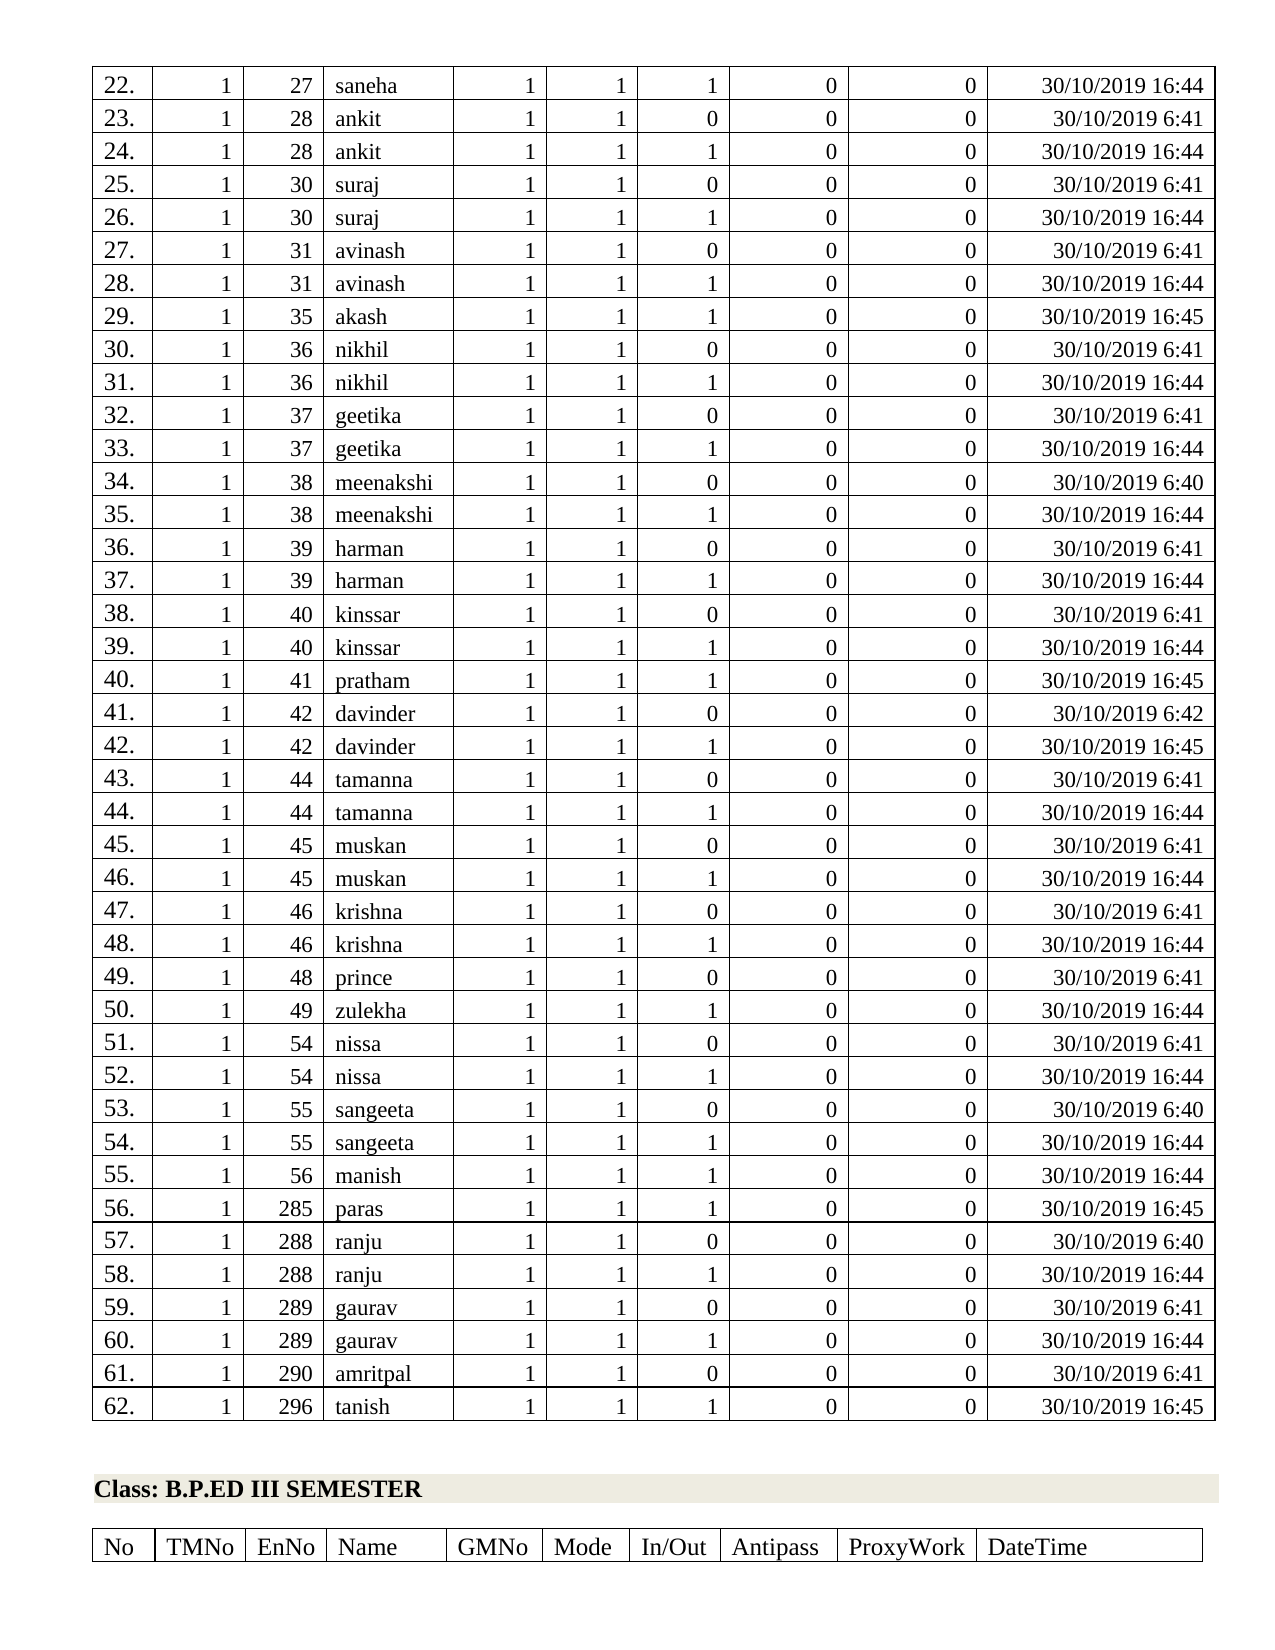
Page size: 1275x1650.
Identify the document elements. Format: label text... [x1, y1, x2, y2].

table_cell 0 [730, 100, 848, 132]
table_cell 30/10/2019 16:44 [988, 1255, 1214, 1287]
table_cell tamanna [324, 793, 453, 825]
table_cell [93, 958, 152, 990]
table_cell 30/10/2019 6:41 [988, 1355, 1214, 1386]
table_cell [93, 925, 152, 957]
table_cell [93, 298, 152, 330]
table_cell 1 [153, 463, 243, 495]
table_cell [93, 1255, 152, 1287]
table_cell 0 [849, 1255, 987, 1287]
table_cell 1 [638, 496, 729, 528]
table_cell 1 [638, 364, 729, 396]
table_cell 30/10/2019 6:41 [988, 166, 1214, 198]
table_cell 1 [153, 100, 243, 132]
table_cell 30/10/2019 16:44 [988, 925, 1214, 957]
table_cell 1 [153, 1223, 243, 1254]
table_header In/Out [630, 1529, 720, 1561]
table_cell 1 [638, 199, 729, 231]
table_cell ranju [324, 1255, 453, 1287]
table_cell 30/10/2019 6:41 [988, 595, 1214, 627]
table_cell 1 [547, 199, 637, 231]
table_cell 1 [153, 1189, 243, 1221]
table_cell 1 [547, 694, 637, 726]
table_cell 0 [730, 67, 848, 99]
table_cell 0 [730, 1355, 848, 1386]
table_cell 30 [244, 166, 323, 198]
table_cell 30/10/2019 6:40 [988, 1223, 1214, 1254]
table_cell 1 [638, 793, 729, 825]
table_cell 44 [244, 760, 323, 792]
table_cell 0 [638, 232, 729, 264]
table_cell [93, 1057, 152, 1089]
table_cell 30/10/2019 6:42 [988, 694, 1214, 726]
table_cell 0 [849, 1189, 987, 1221]
table_cell 1 [547, 1388, 637, 1419]
table_cell 1 [547, 661, 637, 693]
table_cell 0 [849, 232, 987, 264]
table_cell [93, 331, 152, 363]
table_cell [93, 529, 152, 561]
table_cell 49 [244, 991, 323, 1023]
table_cell 0 [730, 892, 848, 924]
table_cell 1 [153, 1355, 243, 1386]
table_cell 1 [153, 1388, 243, 1419]
table_cell 0 [730, 1321, 848, 1353]
table_cell 30/10/2019 6:40 [988, 1090, 1214, 1122]
table_cell davinder [324, 694, 453, 726]
table_cell [93, 1189, 152, 1221]
table_cell 30/10/2019 6:41 [988, 760, 1214, 792]
table_cell [93, 67, 152, 99]
table_cell 1 [638, 859, 729, 891]
table_cell 1 [547, 463, 637, 495]
table_cell 30/10/2019 16:44 [988, 364, 1214, 396]
table_cell 30 [244, 199, 323, 231]
table_cell 0 [638, 166, 729, 198]
table_cell muskan [324, 826, 453, 858]
table_cell 1 [547, 496, 637, 528]
table_cell 1 [153, 1123, 243, 1155]
table_cell 1 [547, 925, 637, 957]
table_cell 1 [638, 1156, 729, 1188]
table_cell [93, 397, 152, 429]
table_cell 30/10/2019 16:44 [988, 1057, 1214, 1089]
table_cell 0 [730, 529, 848, 561]
table_cell 35 [244, 298, 323, 330]
table_cell 28 [244, 133, 323, 165]
table_cell 1 [153, 562, 243, 594]
table_cell 0 [849, 397, 987, 429]
table_cell 1 [454, 199, 546, 231]
table_cell 1 [547, 67, 637, 99]
table_cell 0 [730, 661, 848, 693]
table_cell 1 [547, 1355, 637, 1386]
table_header No [93, 1529, 154, 1561]
table_cell [93, 166, 152, 198]
table_cell 1 [638, 991, 729, 1023]
table_cell 0 [849, 1321, 987, 1353]
table_cell 30/10/2019 6:41 [988, 232, 1214, 264]
table_cell 0 [849, 67, 987, 99]
table_cell sangeeta [324, 1123, 453, 1155]
table_cell 288 [244, 1223, 323, 1254]
table_cell 0 [849, 628, 987, 660]
table_cell [93, 694, 152, 726]
table_cell 1 [454, 628, 546, 660]
table_cell geetika [324, 397, 453, 429]
table_cell [93, 232, 152, 264]
table_cell 30/10/2019 6:41 [988, 826, 1214, 858]
table_cell 1 [454, 595, 546, 627]
table_cell 0 [849, 1223, 987, 1254]
table_cell 0 [730, 826, 848, 858]
table_cell 1 [153, 1321, 243, 1353]
table_cell 30/10/2019 16:44 [988, 496, 1214, 528]
table_cell 1 [454, 1223, 546, 1254]
table_cell 0 [849, 1156, 987, 1188]
table_cell 0 [849, 1388, 987, 1419]
table_cell 0 [730, 265, 848, 297]
table_cell 30/10/2019 16:45 [988, 298, 1214, 330]
table_cell 1 [454, 463, 546, 495]
table_cell [93, 1223, 152, 1254]
table_cell 0 [638, 100, 729, 132]
table_cell 1 [153, 925, 243, 957]
table_cell nissa [324, 1024, 453, 1056]
table_cell 1 [454, 1388, 546, 1419]
table_cell nikhil [324, 364, 453, 396]
table_cell 1 [153, 1090, 243, 1122]
table_cell 296 [244, 1388, 323, 1419]
table_cell 1 [638, 661, 729, 693]
table_cell 1 [454, 496, 546, 528]
table_cell 0 [730, 1388, 848, 1419]
table_cell zulekha [324, 991, 453, 1023]
table_cell 0 [730, 166, 848, 198]
table_cell 1 [638, 265, 729, 297]
table_cell 1 [547, 892, 637, 924]
table_cell 1 [547, 760, 637, 792]
table_cell 1 [547, 133, 637, 165]
table_cell 41 [244, 661, 323, 693]
table_cell 30/10/2019 6:41 [988, 1289, 1214, 1320]
table_cell 1 [454, 958, 546, 990]
table_cell 289 [244, 1321, 323, 1353]
table_cell 0 [730, 463, 848, 495]
table_cell 1 [153, 430, 243, 462]
table_cell 0 [730, 430, 848, 462]
table_cell kinssar [324, 595, 453, 627]
table_cell 30/10/2019 16:44 [988, 67, 1214, 99]
table_cell 40 [244, 628, 323, 660]
table_cell [93, 1123, 152, 1155]
table_cell 0 [849, 133, 987, 165]
table_cell 0 [638, 694, 729, 726]
table_cell 1 [454, 727, 546, 759]
table_cell suraj [324, 199, 453, 231]
text Class: B.P.ED III SEMESTER [94, 1474, 1219, 1503]
table_cell 28 [244, 100, 323, 132]
table_cell 56 [244, 1156, 323, 1188]
table_cell 1 [153, 265, 243, 297]
table_cell avinash [324, 232, 453, 264]
table_cell 1 [153, 1255, 243, 1287]
table_cell 39 [244, 529, 323, 561]
table_cell manish [324, 1156, 453, 1188]
table_cell 1 [454, 1123, 546, 1155]
table_cell 30/10/2019 16:44 [988, 430, 1214, 462]
table_cell meenakshi [324, 496, 453, 528]
table_cell 45 [244, 859, 323, 891]
table_cell 1 [547, 595, 637, 627]
table_cell 1 [547, 1189, 637, 1221]
table_cell 0 [638, 529, 729, 561]
table_cell 0 [730, 793, 848, 825]
table_cell 30/10/2019 16:44 [988, 199, 1214, 231]
table_cell 1 [454, 1090, 546, 1122]
table_cell 30/10/2019 6:41 [988, 331, 1214, 363]
table_cell 0 [849, 1024, 987, 1056]
table_cell 30/10/2019 16:44 [988, 1123, 1214, 1155]
table_cell 1 [547, 1090, 637, 1122]
table_cell 1 [454, 1057, 546, 1089]
table_cell meenakshi [324, 463, 453, 495]
table_cell 1 [153, 1289, 243, 1320]
table_cell 1 [638, 1123, 729, 1155]
table_cell 1 [454, 67, 546, 99]
table_cell 0 [849, 661, 987, 693]
table_cell 0 [730, 397, 848, 429]
table_cell 30/10/2019 16:44 [988, 265, 1214, 297]
table_header GMNo [447, 1529, 542, 1561]
table_cell 0 [638, 892, 729, 924]
table_cell 0 [730, 958, 848, 990]
table_cell 1 [638, 562, 729, 594]
table_cell 0 [730, 991, 848, 1023]
table_cell [93, 727, 152, 759]
table_cell 0 [730, 727, 848, 759]
table_cell 30/10/2019 6:41 [988, 1024, 1214, 1056]
table_cell 0 [849, 1090, 987, 1122]
table_cell 0 [849, 826, 987, 858]
table_cell 1 [547, 826, 637, 858]
table_cell 1 [547, 364, 637, 396]
table_cell krishna [324, 925, 453, 957]
table_cell 1 [454, 166, 546, 198]
table_cell 38 [244, 463, 323, 495]
table_cell 1 [547, 562, 637, 594]
table_cell 30/10/2019 16:44 [988, 1156, 1214, 1188]
table_cell [93, 661, 152, 693]
table_cell 1 [454, 760, 546, 792]
table_cell 1 [153, 133, 243, 165]
table_cell 1 [454, 100, 546, 132]
table_cell 1 [153, 1024, 243, 1056]
table_cell 1 [153, 496, 243, 528]
table_cell [93, 1090, 152, 1122]
table_cell 1 [638, 298, 729, 330]
table_cell 30/10/2019 16:44 [988, 562, 1214, 594]
table_cell 37 [244, 397, 323, 429]
table_cell [93, 364, 152, 396]
table_cell akash [324, 298, 453, 330]
table_cell 0 [730, 364, 848, 396]
table_cell paras [324, 1189, 453, 1221]
table_cell 0 [849, 100, 987, 132]
table_cell [93, 265, 152, 297]
table_cell 1 [153, 826, 243, 858]
table_cell 30/10/2019 16:45 [988, 1189, 1214, 1221]
table_cell 1 [638, 1388, 729, 1419]
table_cell harman [324, 562, 453, 594]
table_cell ankit [324, 100, 453, 132]
table_cell tamanna [324, 760, 453, 792]
table_cell 0 [638, 595, 729, 627]
table_cell davinder [324, 727, 453, 759]
table_cell 0 [730, 199, 848, 231]
table_cell 1 [638, 430, 729, 462]
table_cell 1 [454, 892, 546, 924]
table_cell 0 [730, 1189, 848, 1221]
table_cell harman [324, 529, 453, 561]
table_cell 0 [730, 595, 848, 627]
table_cell 0 [849, 760, 987, 792]
table_cell 1 [547, 1255, 637, 1287]
table_cell 0 [730, 232, 848, 264]
table_cell 1 [153, 199, 243, 231]
table_cell 30/10/2019 16:44 [988, 628, 1214, 660]
table_cell 1 [454, 1156, 546, 1188]
table_cell kinssar [324, 628, 453, 660]
table_cell 0 [638, 1024, 729, 1056]
table_cell 1 [454, 661, 546, 693]
table_cell [93, 859, 152, 891]
table_cell 0 [638, 1090, 729, 1122]
table_cell 1 [638, 628, 729, 660]
table_cell 1 [454, 1255, 546, 1287]
table_cell sangeeta [324, 1090, 453, 1122]
table_cell 0 [849, 1355, 987, 1386]
table_cell 1 [638, 1321, 729, 1353]
table_cell krishna [324, 892, 453, 924]
table_cell 45 [244, 826, 323, 858]
table_cell 1 [454, 133, 546, 165]
table_cell 0 [730, 562, 848, 594]
table_cell 1 [153, 1057, 243, 1089]
table_cell 0 [730, 628, 848, 660]
table_cell 1 [547, 1223, 637, 1254]
table_cell 38 [244, 496, 323, 528]
table_cell 285 [244, 1189, 323, 1221]
table_cell 1 [638, 1255, 729, 1287]
table_cell 1 [153, 1156, 243, 1188]
table_cell 55 [244, 1090, 323, 1122]
table_cell 37 [244, 430, 323, 462]
table_cell 0 [849, 1289, 987, 1320]
table_cell 1 [547, 166, 637, 198]
table_cell 46 [244, 925, 323, 957]
table_cell [93, 463, 152, 495]
table_cell 30/10/2019 6:41 [988, 892, 1214, 924]
table_cell 0 [849, 496, 987, 528]
table_cell 0 [849, 364, 987, 396]
table_cell 0 [849, 529, 987, 561]
table_cell 0 [849, 331, 987, 363]
table_cell 1 [454, 1024, 546, 1056]
table_cell [93, 1388, 152, 1419]
table_cell 0 [730, 859, 848, 891]
table_cell 30/10/2019 6:40 [988, 463, 1214, 495]
table_cell 40 [244, 595, 323, 627]
table_header Antipass [721, 1529, 837, 1561]
table_cell 0 [638, 760, 729, 792]
table_cell 1 [454, 694, 546, 726]
table_cell 0 [849, 595, 987, 627]
table_header Mode [543, 1529, 629, 1561]
table_cell 1 [454, 562, 546, 594]
table_cell 1 [153, 397, 243, 429]
table_cell 30/10/2019 16:44 [988, 991, 1214, 1023]
table_cell [93, 496, 152, 528]
table_cell 0 [638, 397, 729, 429]
table_cell 1 [454, 364, 546, 396]
table_cell 30/10/2019 6:41 [988, 958, 1214, 990]
table_cell 0 [849, 298, 987, 330]
table_cell 0 [730, 925, 848, 957]
table_cell 46 [244, 892, 323, 924]
table_cell [93, 1024, 152, 1056]
table_cell avinash [324, 265, 453, 297]
table_cell 0 [638, 331, 729, 363]
table_cell saneha [324, 67, 453, 99]
table_cell 1 [153, 331, 243, 363]
table_cell 0 [730, 1024, 848, 1056]
table_cell 1 [547, 331, 637, 363]
table_cell 0 [730, 331, 848, 363]
table_cell 0 [849, 892, 987, 924]
table_cell 290 [244, 1355, 323, 1386]
table_cell 30/10/2019 16:44 [988, 1321, 1214, 1353]
table_cell 1 [638, 133, 729, 165]
table_cell 30/10/2019 6:41 [988, 100, 1214, 132]
table_cell 36 [244, 364, 323, 396]
table_cell 0 [638, 1355, 729, 1386]
table_cell 30/10/2019 16:44 [988, 859, 1214, 891]
table_cell 1 [547, 859, 637, 891]
table_cell 1 [454, 826, 546, 858]
table_cell 30/10/2019 16:44 [988, 793, 1214, 825]
table_cell 1 [454, 430, 546, 462]
table_cell 1 [454, 397, 546, 429]
table_cell nissa [324, 1057, 453, 1089]
table_cell 0 [849, 727, 987, 759]
table_cell 0 [730, 1123, 848, 1155]
table_cell 1 [454, 232, 546, 264]
table_cell 48 [244, 958, 323, 990]
table_cell 1 [454, 1321, 546, 1353]
table_cell 54 [244, 1024, 323, 1056]
table_cell 1 [153, 760, 243, 792]
table_cell 0 [730, 1057, 848, 1089]
table_cell [93, 1156, 152, 1188]
table_cell 0 [849, 991, 987, 1023]
table_cell 1 [153, 661, 243, 693]
table_cell 1 [153, 991, 243, 1023]
table_cell ranju [324, 1223, 453, 1254]
table_cell 1 [454, 298, 546, 330]
table_cell 0 [638, 1289, 729, 1320]
table_cell [93, 100, 152, 132]
table_header ProxyWork [838, 1529, 976, 1561]
table_cell 0 [638, 826, 729, 858]
table_cell 1 [153, 67, 243, 99]
table_cell 1 [454, 859, 546, 891]
table_cell 1 [638, 1057, 729, 1089]
table_cell 36 [244, 331, 323, 363]
table_cell pratham [324, 661, 453, 693]
table_cell suraj [324, 166, 453, 198]
table_cell 1 [454, 793, 546, 825]
table_cell 1 [153, 859, 243, 891]
table_cell 0 [849, 265, 987, 297]
table_cell 1 [547, 1321, 637, 1353]
table_cell 0 [849, 1123, 987, 1155]
table_cell 1 [454, 331, 546, 363]
table_cell 1 [547, 991, 637, 1023]
table_cell 30/10/2019 16:45 [988, 1388, 1214, 1419]
table_cell gaurav [324, 1289, 453, 1320]
table_cell 0 [730, 694, 848, 726]
table_cell 1 [454, 991, 546, 1023]
table_cell 1 [454, 529, 546, 561]
table_cell gaurav [324, 1321, 453, 1353]
table_cell 0 [849, 1057, 987, 1089]
table_cell 1 [547, 727, 637, 759]
table_cell 1 [547, 1156, 637, 1188]
table_cell 30/10/2019 6:41 [988, 529, 1214, 561]
table_header TMNo [156, 1529, 245, 1561]
table_cell 1 [454, 265, 546, 297]
table_cell 0 [730, 1090, 848, 1122]
table_cell amritpal [324, 1355, 453, 1386]
table_cell [93, 826, 152, 858]
table_cell [93, 595, 152, 627]
table_cell 31 [244, 265, 323, 297]
table_cell 0 [849, 430, 987, 462]
table_cell [93, 562, 152, 594]
table_cell 0 [730, 1156, 848, 1188]
table_cell 0 [638, 463, 729, 495]
table_cell 1 [547, 265, 637, 297]
table_cell 1 [547, 1123, 637, 1155]
table_cell 0 [730, 133, 848, 165]
table_cell 1 [454, 1189, 546, 1221]
table_cell 1 [454, 1289, 546, 1320]
table_cell 1 [638, 727, 729, 759]
table_cell 289 [244, 1289, 323, 1320]
table_cell 288 [244, 1255, 323, 1287]
table_cell 1 [153, 232, 243, 264]
table_cell 1 [547, 958, 637, 990]
table_cell 30/10/2019 6:41 [988, 397, 1214, 429]
table_cell 1 [153, 793, 243, 825]
table_cell 42 [244, 694, 323, 726]
table_cell [93, 892, 152, 924]
table_cell 0 [849, 166, 987, 198]
table_cell ankit [324, 133, 453, 165]
table_cell 0 [849, 925, 987, 957]
table_cell 1 [547, 397, 637, 429]
table_cell [93, 430, 152, 462]
table_cell 0 [638, 958, 729, 990]
table_cell [93, 1355, 152, 1386]
table_cell 1 [153, 595, 243, 627]
table_cell [93, 793, 152, 825]
table_cell 1 [454, 925, 546, 957]
table_cell 44 [244, 793, 323, 825]
table_cell 0 [849, 562, 987, 594]
table_cell [93, 991, 152, 1023]
table_cell [93, 760, 152, 792]
table_cell 1 [547, 793, 637, 825]
table_cell 42 [244, 727, 323, 759]
table_cell 0 [730, 298, 848, 330]
table_cell 1 [153, 364, 243, 396]
table_cell 1 [547, 100, 637, 132]
table_cell 0 [730, 496, 848, 528]
table_cell 27 [244, 67, 323, 99]
table_cell muskan [324, 859, 453, 891]
table_cell 0 [730, 760, 848, 792]
table_cell 0 [849, 793, 987, 825]
table_cell 1 [547, 1057, 637, 1089]
table_cell 30/10/2019 16:45 [988, 727, 1214, 759]
table_cell prince [324, 958, 453, 990]
table_cell 1 [547, 430, 637, 462]
table_cell 1 [153, 694, 243, 726]
table_cell 1 [153, 166, 243, 198]
table_header DateTime [977, 1529, 1202, 1561]
table_cell [93, 133, 152, 165]
table_cell 31 [244, 232, 323, 264]
table_cell 0 [849, 958, 987, 990]
table_cell 0 [638, 1223, 729, 1254]
table_cell 1 [153, 298, 243, 330]
table_cell 0 [730, 1289, 848, 1320]
table_cell 1 [454, 1355, 546, 1386]
table_cell 1 [153, 892, 243, 924]
table_cell 30/10/2019 16:44 [988, 133, 1214, 165]
table_cell 1 [547, 1289, 637, 1320]
table_cell 1 [547, 1024, 637, 1056]
table_cell 54 [244, 1057, 323, 1089]
table_cell 1 [153, 958, 243, 990]
table_cell 1 [547, 298, 637, 330]
table_cell 0 [730, 1223, 848, 1254]
table_cell 0 [730, 1255, 848, 1287]
table_cell geetika [324, 430, 453, 462]
table_cell 1 [153, 727, 243, 759]
table_cell 1 [638, 67, 729, 99]
table_cell nikhil [324, 331, 453, 363]
table_cell [93, 199, 152, 231]
table_cell 0 [849, 199, 987, 231]
table_cell 1 [153, 628, 243, 660]
table_cell [93, 1289, 152, 1320]
table_cell [93, 628, 152, 660]
table_cell 0 [849, 694, 987, 726]
table_header Name [327, 1529, 446, 1561]
table_cell 1 [547, 628, 637, 660]
table_cell 1 [638, 925, 729, 957]
table_cell 55 [244, 1123, 323, 1155]
table_cell 0 [849, 463, 987, 495]
table_cell tanish [324, 1388, 453, 1419]
table_cell 1 [153, 529, 243, 561]
table_cell 0 [849, 859, 987, 891]
table_cell 39 [244, 562, 323, 594]
table_cell [93, 1321, 152, 1353]
table_cell 1 [638, 1189, 729, 1221]
table_header EnNo [246, 1529, 326, 1561]
table_cell 1 [547, 232, 637, 264]
table_cell 1 [547, 529, 637, 561]
table_cell 30/10/2019 16:45 [988, 661, 1214, 693]
